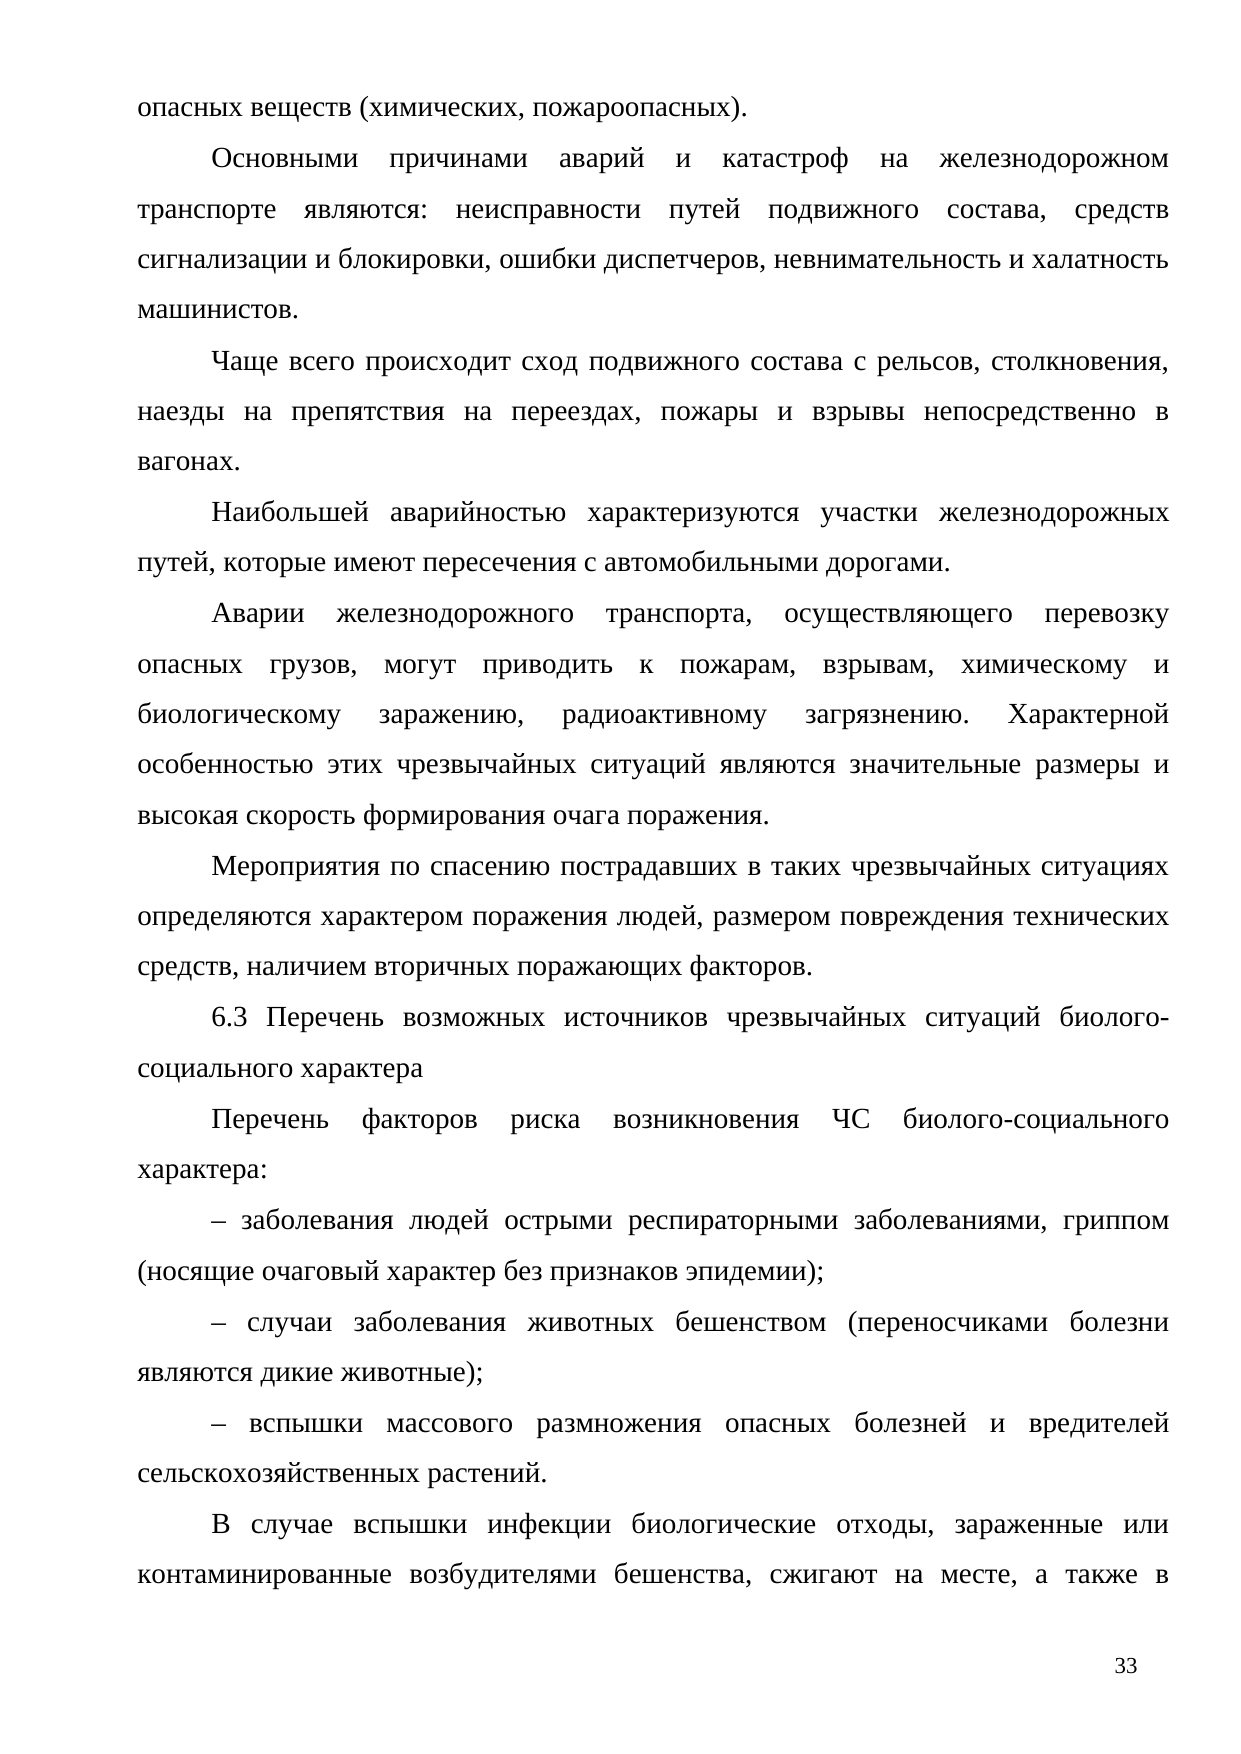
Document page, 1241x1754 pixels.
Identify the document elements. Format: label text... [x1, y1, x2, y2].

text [137, 89, 1170, 123]
text Основными причинами аварий и катастроф на железнодорожном транспорте являются: неисправности путей подвижного состава, средств сигнализации и блокировки, ошибки диспетчеров, невнимательность и халатность машинистов. [137, 141, 1170, 325]
text – вспышки массового размножения опасных болезней и вредителей сельскохозяйственных растений. [137, 1405, 1170, 1489]
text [137, 1506, 1170, 1590]
text Мероприятия по спасению пострадавших в таких чрезвычайных ситуациях определяются характером поражения людей, размером повреждения технических средств, наличием вторичных поражающих факторов. [137, 848, 1170, 982]
text – случаи заболевания животных бешенством (переносчиками болезни являются дикие животные); [137, 1304, 1170, 1387]
text Перечень факторов риска возникновения ЧС биолого-социального характера: [137, 1101, 1170, 1185]
text Аварии железнодорожного транспорта, осуществляющего перевозку опасных грузов, могут приводить к пожарам, взрывам, химическому и биологическому заражению, радиоактивному загрязнению. Характерной особенностью этих чрезвычайных ситуаций являются значительные размеры и высокая скорость формирования очага поражения. [137, 596, 1170, 830]
text 6.3 Перечень возможных источников чрезвычайных ситуаций биолого-социального характера [137, 999, 1170, 1083]
text Наибольшей аварийностью характеризуются участки железнодорожных путей, которые имеют пересечения с автомобильными дорогами. [137, 494, 1170, 578]
text Чаще всего происходит сход подвижного состава с рельсов, столкновения, наезды на препятствия на переездах, пожары и взрывы непосредственно в вагонах. [137, 343, 1170, 477]
text – заболевания людей острыми респираторными заболеваниями, гриппом (носящие очаговый характер без признаков эпидемии); [137, 1202, 1170, 1286]
